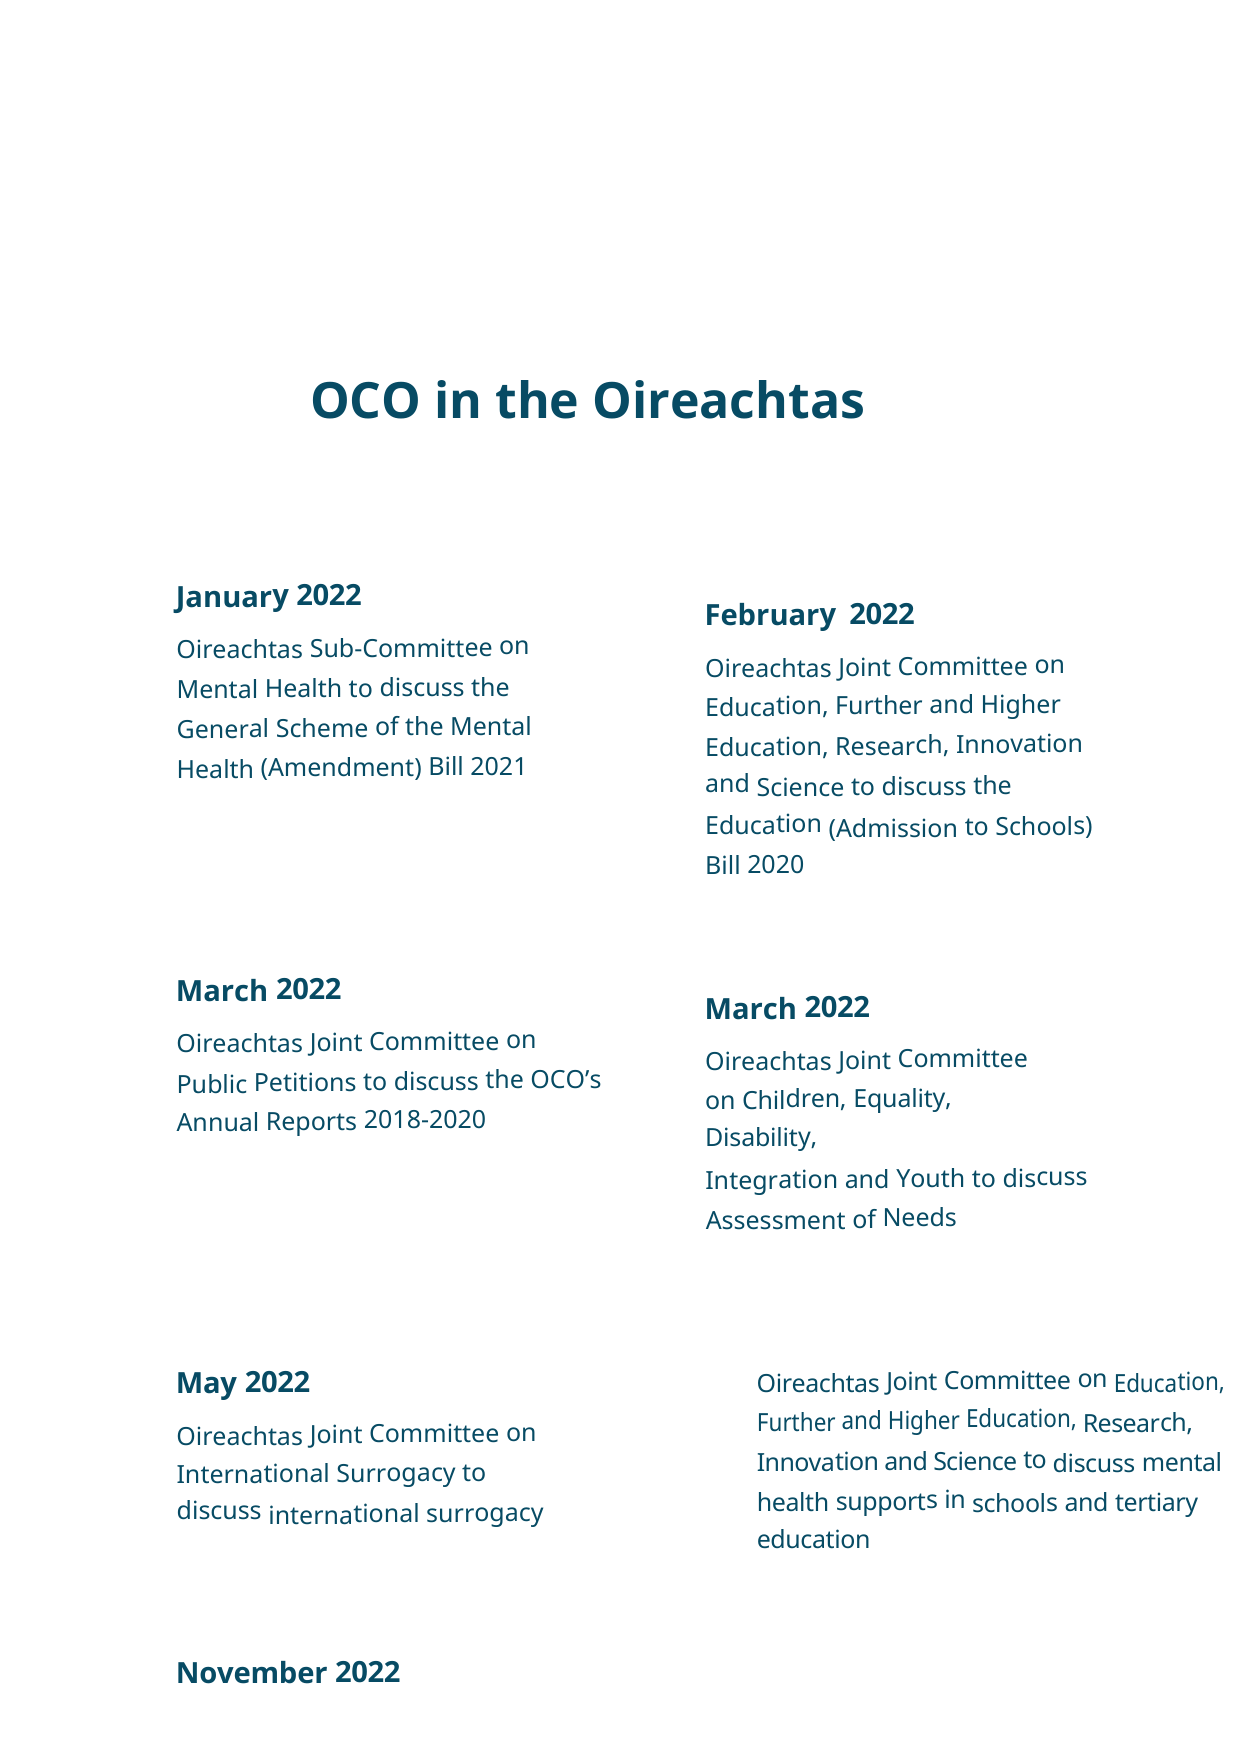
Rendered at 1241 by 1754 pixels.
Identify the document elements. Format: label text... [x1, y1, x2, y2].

subtitle January 2022 [176, 574, 535, 616]
subtitle May 2022 [176, 1361, 618, 1402]
text Oireachtas Sub-Committee on Mental Health to discuss the General Scheme of the Mental Health (Amendment) Bill 2021 [176, 628, 535, 785]
text Oireachtas Joint Committee on International Surrogacy to discuss international surrogacy [176, 1414, 575, 1531]
text Oireachtas Joint Committee on Children, Equality, Disability, [705, 1041, 1062, 1157]
subtitle March 2022 [176, 968, 604, 1009]
text Oireachtas Joint Committee on Education, Further and Higher Education, Research, Innovation and Science to discuss the Education (Admission to Schools) Bill 2020 [705, 646, 1129, 885]
text Oireachtas Joint Committee on Education, Further and Higher Education, Research, Innovation and Science to discuss mental health supports in schools and tertiary education [756, 1361, 1240, 1559]
text Integration and Youth to discuss Assessment of Needs [705, 1158, 1223, 1237]
subtitle February 2022 [704, 593, 1240, 634]
subtitle March 2022 [704, 987, 1240, 1028]
subtitle November 2022 [176, 1651, 618, 1692]
text Oireachtas Joint Committee on Public Petitions to discuss the OCO’s Annual Reports 2018-2020 [176, 1022, 604, 1139]
